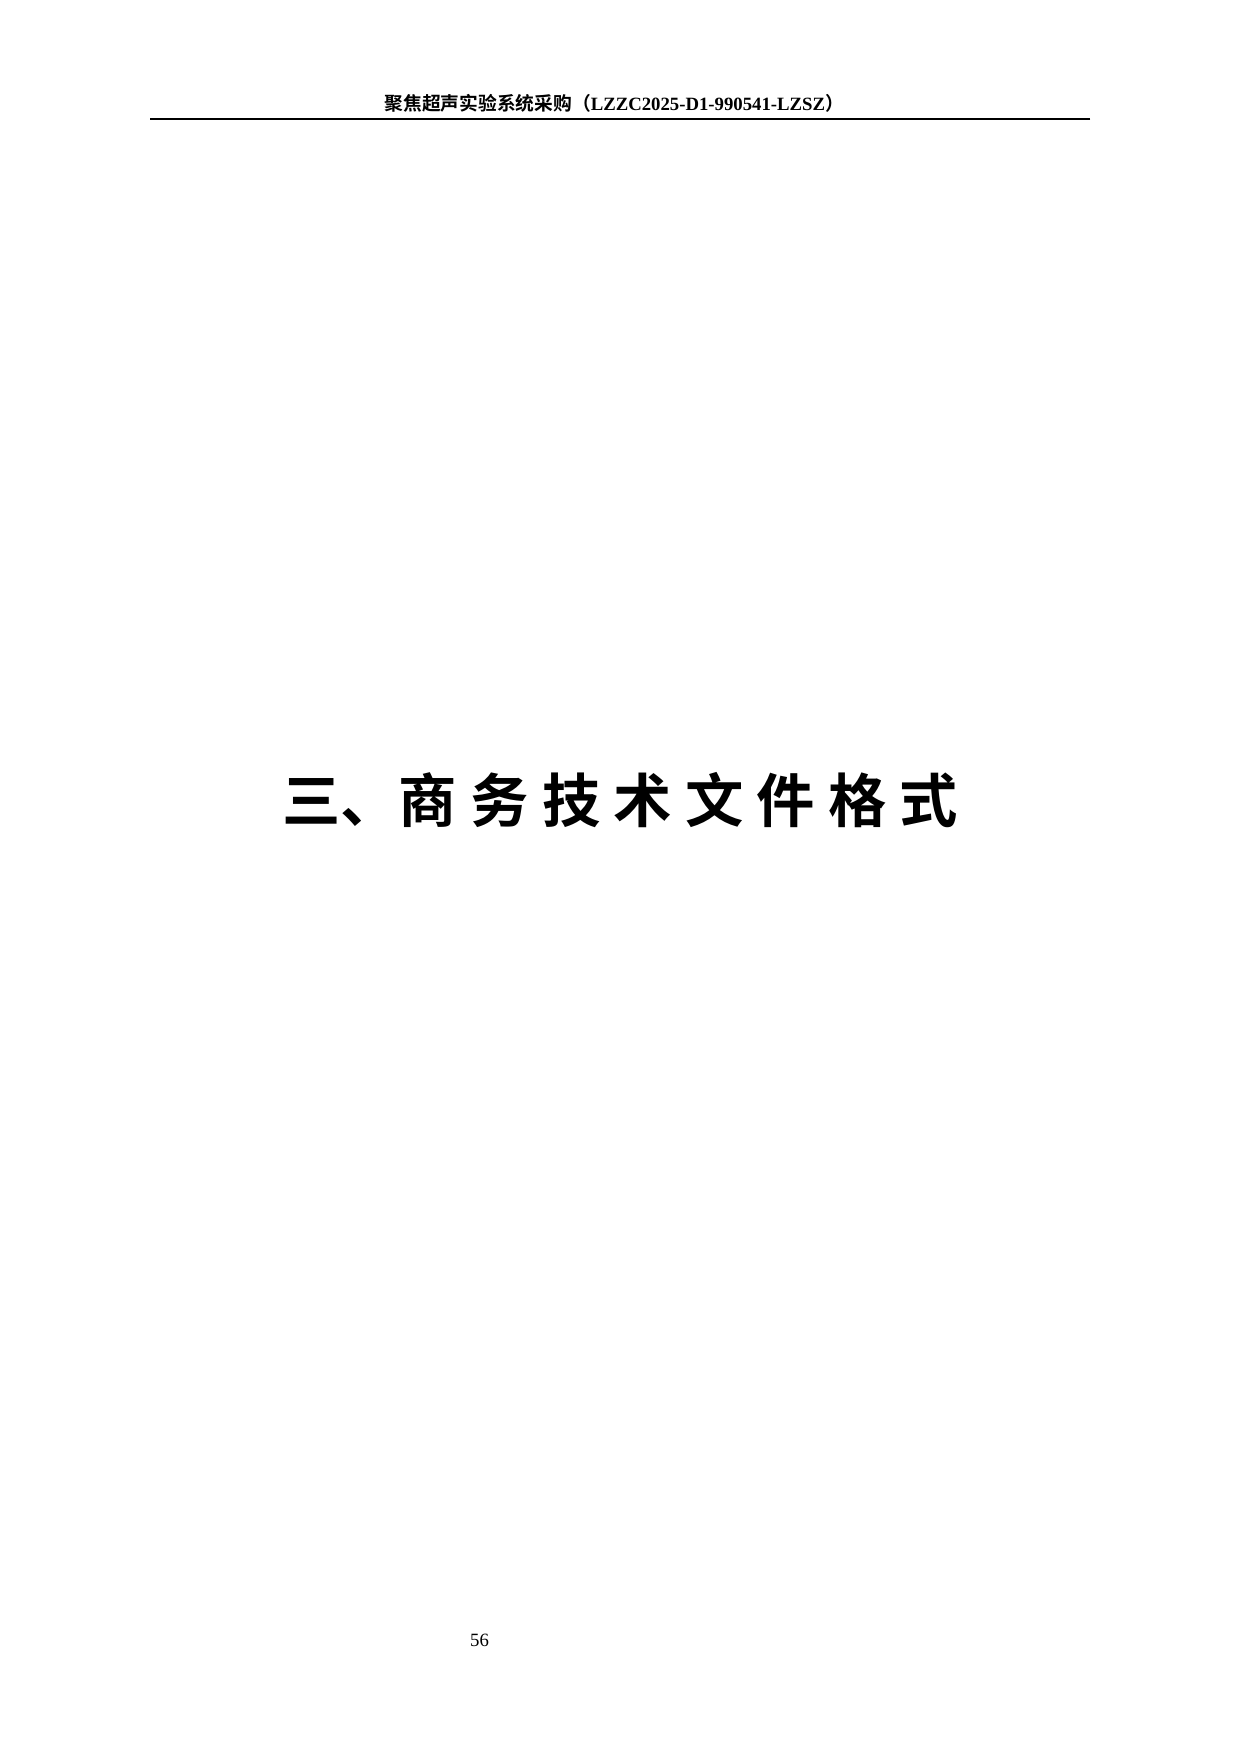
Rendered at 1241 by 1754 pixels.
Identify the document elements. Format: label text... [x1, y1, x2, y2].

list 三、商 务 技 术 文 件 格 式 [150, 755, 1090, 839]
